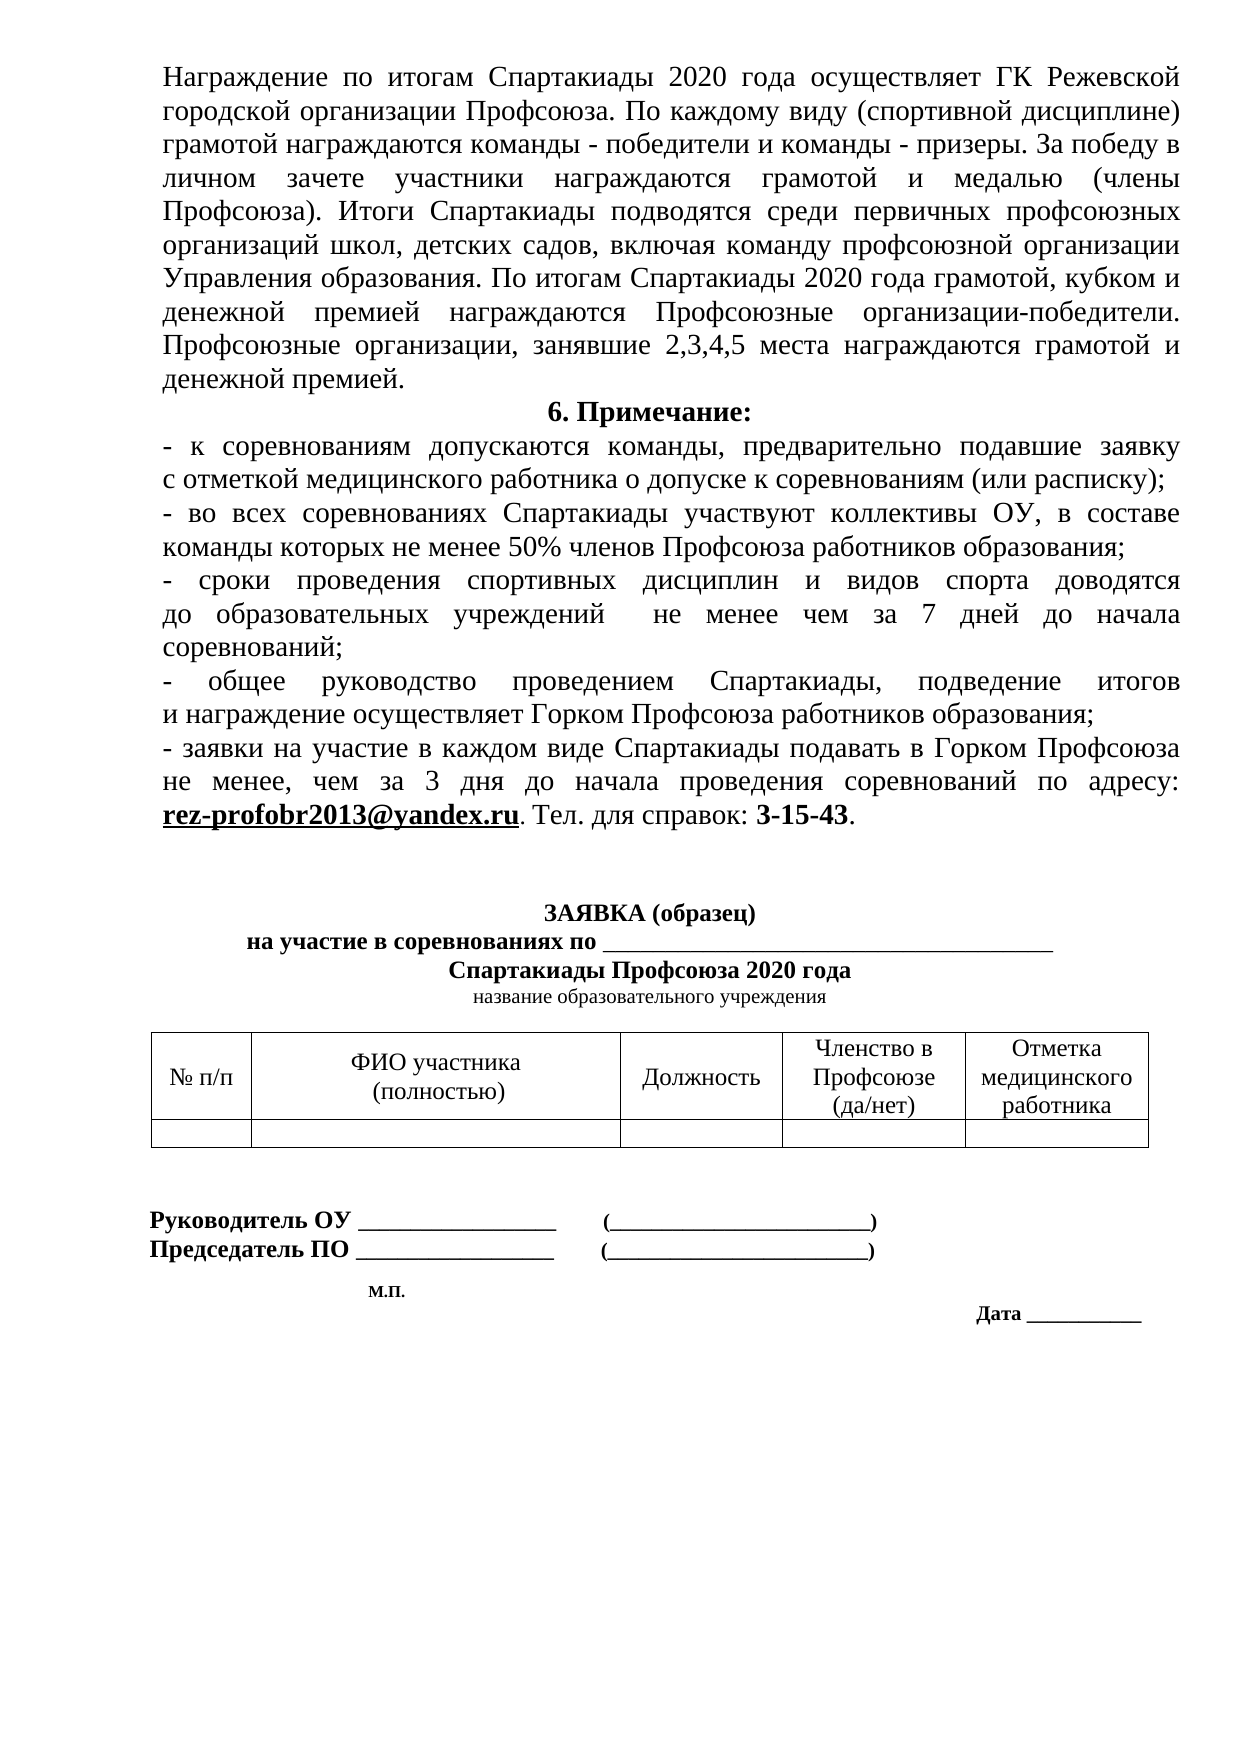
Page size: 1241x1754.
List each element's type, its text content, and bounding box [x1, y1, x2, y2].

text - сроки проведения спортивных дисциплин и видов спорта доводятся до образовательных учреждений не менее чем за 7 дней до начала соревнований; [162, 562, 1181, 663]
table_cell [252, 1120, 620, 1147]
table_header ФИО участника (полностью) [252, 1033, 620, 1119]
text - заявки на участие в каждом виде Спартакиады подавать в Горком Профсоюза не менее, чем за 3 дня до начала проведения соревнований по адресу: rez-profobr2013@yandex.ru. Тел. для справок: 3-15-43. [162, 730, 1181, 831]
table_header Членство в Профсоюзе (да/нет) [783, 1033, 965, 1119]
text - к соревнованиям допускаются команды, предварительно подавшие заявку с отметкой медицинского работника о допуске к соревнованиям (или расписку); [162, 428, 1181, 495]
table_cell [783, 1120, 965, 1147]
text Дата ___________ [118, 1301, 1181, 1325]
text Руководитель ОУ ___________________ (_________________________) [118, 1205, 1181, 1234]
text 6. Примечание: [118, 394, 1181, 428]
text название образовательного учреждения [118, 984, 1181, 1008]
text на участие в соревнованиях по ____________________________________ [118, 926, 1181, 955]
text - общее руководство проведением Спартакиады, подведение итогов и награждение осуществляет Горком Профсоюза работников образования; [162, 663, 1181, 730]
table_header Отметка медицинского работника [966, 1033, 1148, 1119]
text Спартакиады Профсоюза 2020 года [118, 955, 1181, 984]
text М.П. [118, 1282, 1181, 1301]
table_header Должность [621, 1033, 782, 1119]
table_cell [152, 1120, 251, 1147]
text Председатель ПО ___________________ (_________________________) [118, 1234, 1181, 1263]
text ЗАЯВКА (образец) [118, 898, 1181, 926]
table_cell [621, 1120, 782, 1147]
table_cell [966, 1120, 1148, 1147]
text - во всех соревнованиях Спартакиады участвуют коллективы ОУ, в составе команды которых не менее 50% членов Профсоюза работников образования; [162, 495, 1181, 562]
text Награждение по итогам Спартакиады 2020 года осуществляет ГК Режевской городской организации Профсоюза. По каждому виду (спортивной дисциплине) грамотой награждаются команды - победители и команды - призеры. За победу в личном зачете участники награждаются грамотой и медалью (члены Профсоюза). Итоги Спартакиады подводятся среди первичных профсоюзных организаций школ, детских садов, включая команду профсоюзной организации Управления образования. По итогам Спартакиады 2020 года грамотой, кубком и денежной премией награждаются Профсоюзные организации-победители. Профсоюзные организации, занявшие 2,3,4,5 места награждаются грамотой и денежной премией. [162, 59, 1181, 394]
table_header № п/п [152, 1033, 251, 1119]
